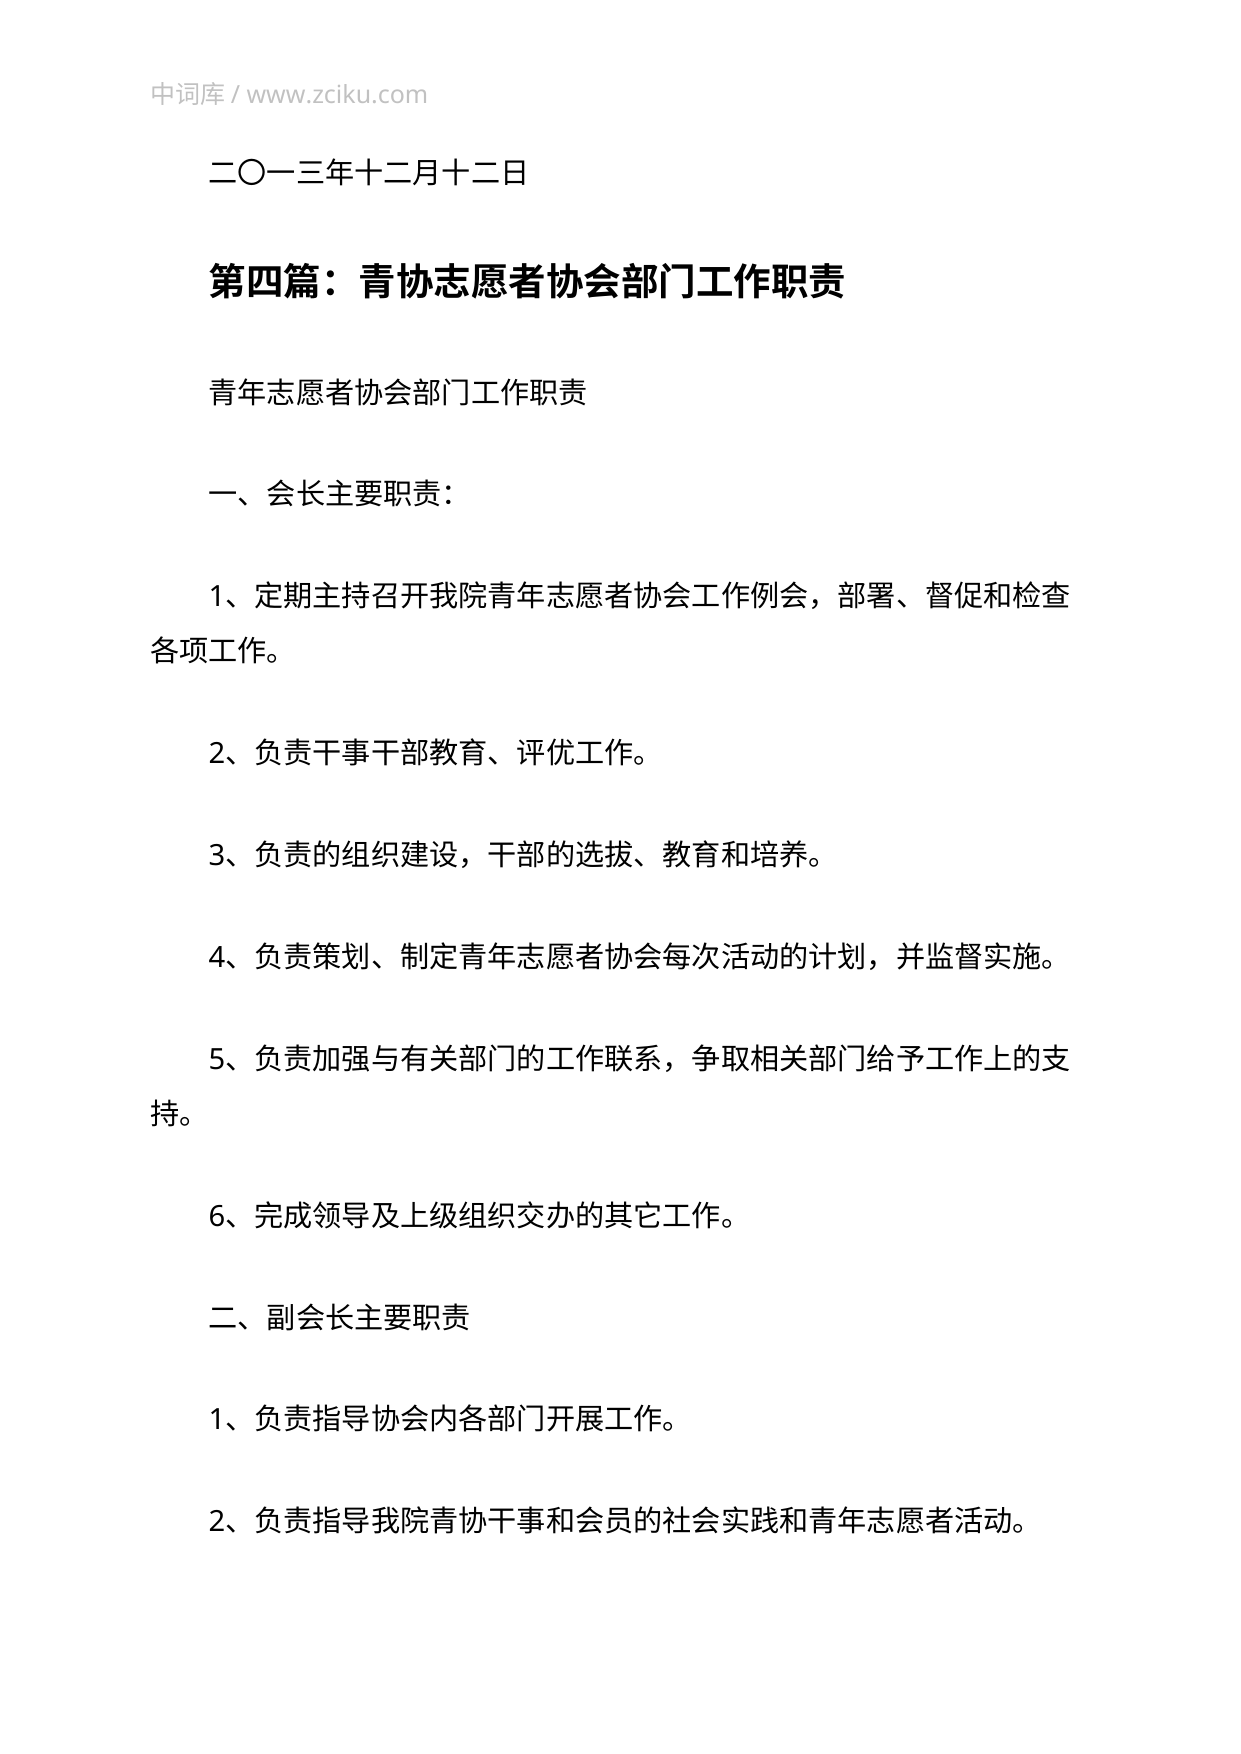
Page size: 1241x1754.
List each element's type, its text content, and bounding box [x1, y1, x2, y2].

text 1、定期主持召开我院青年志愿者协会工作例会，部署、督促和检查各项工作。 [150, 573, 1090, 670]
text 3、负责的组织建设，干部的选拔、教育和培养。 [150, 831, 1090, 874]
text 青年志愿者协会部门工作职责 [150, 369, 1090, 411]
text 第四篇：青协志愿者协会部门工作职责 [150, 252, 1090, 306]
text 2、负责干事干部教育、评优工作。 [150, 729, 1090, 772]
text 6、完成领导及上级组织交办的其它工作。 [150, 1192, 1090, 1234]
text 4、负责策划、制定青年志愿者协会每次活动的计划，并监督实施。 [150, 933, 1090, 976]
text 二、副会长主要职责 [150, 1294, 1090, 1336]
text 2、负责指导我院青协干事和会员的社会实践和青年志愿者活动。 [150, 1498, 1090, 1540]
text 一、会长主要职责： [150, 471, 1090, 513]
text 5、负责加强与有关部门的工作联系，争取相关部门给予工作上的支持。 [150, 1035, 1090, 1133]
text 二〇一三年十二月十二日 [150, 150, 1090, 192]
text 1、负责指导协会内各部门开展工作。 [150, 1396, 1090, 1438]
